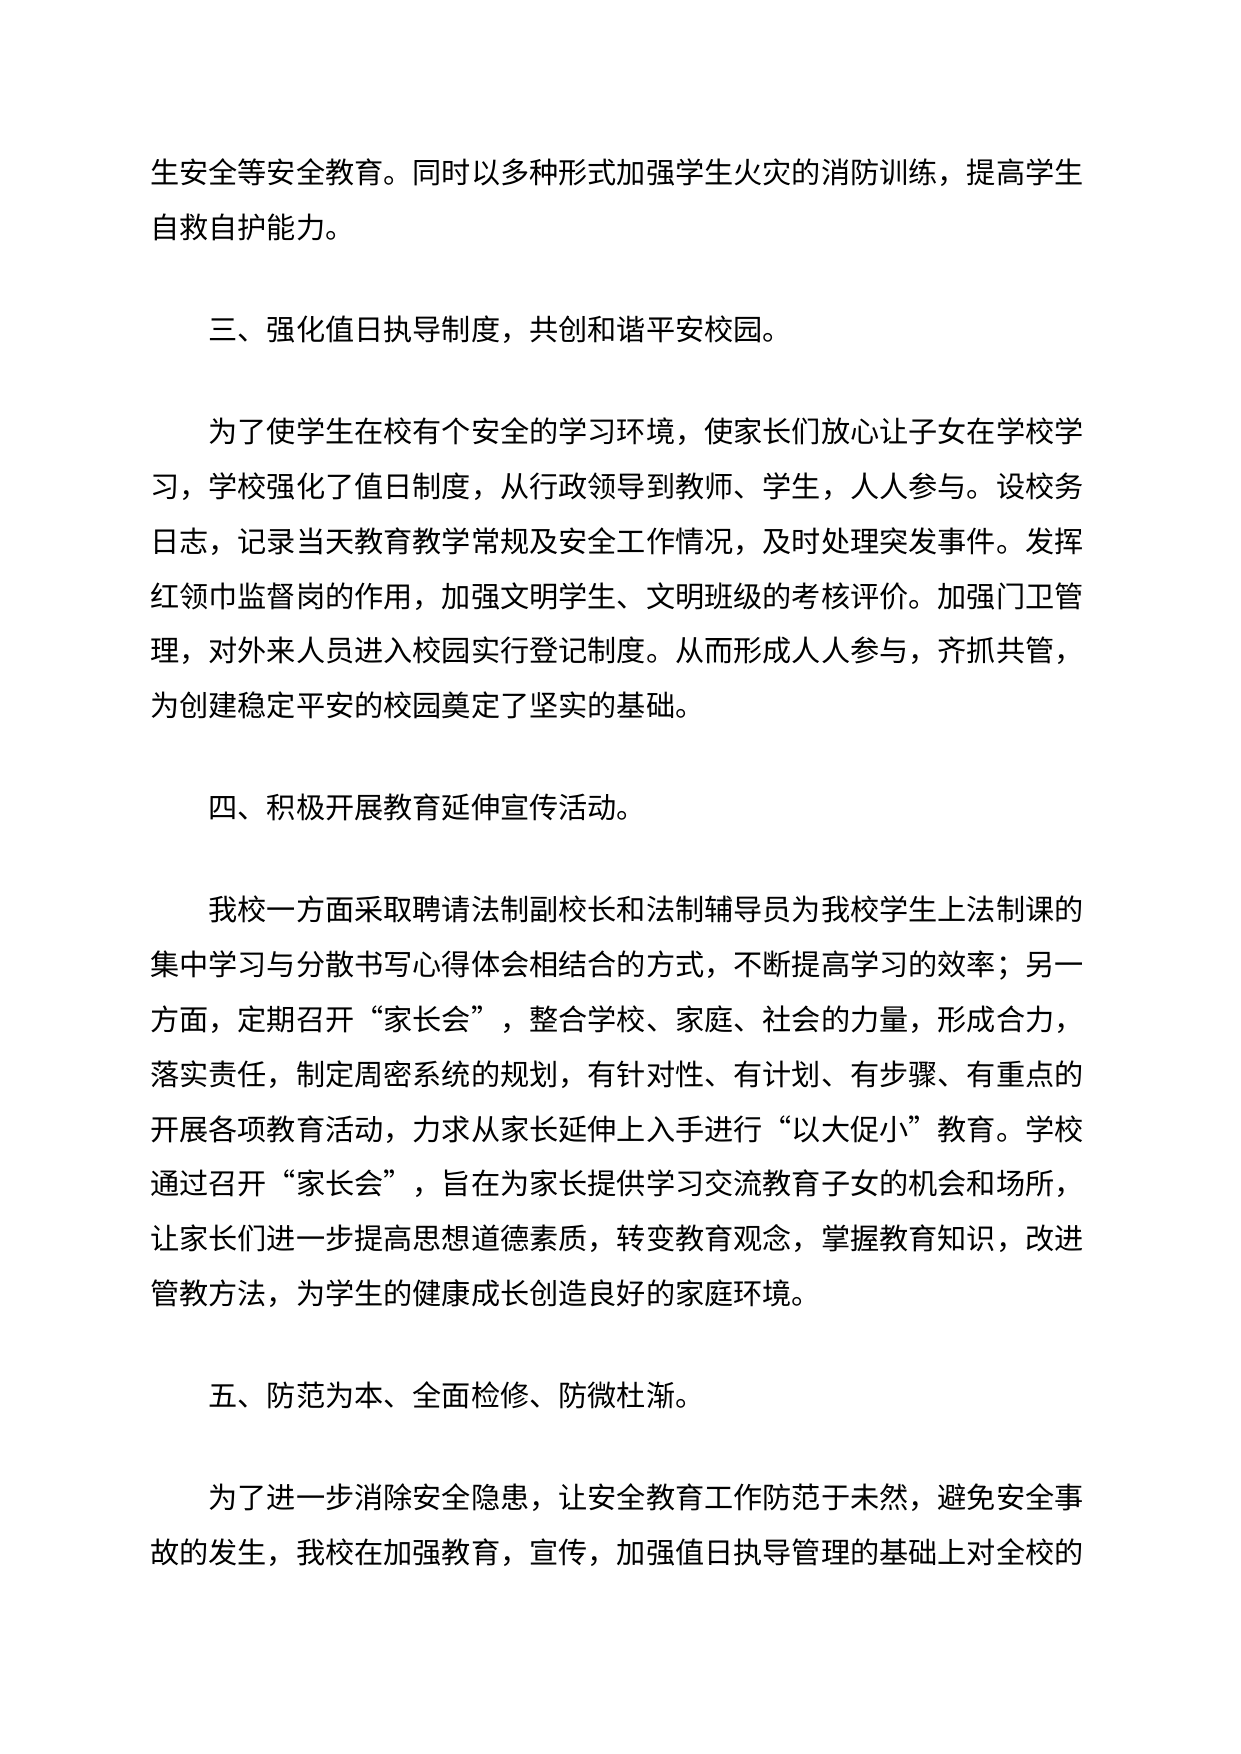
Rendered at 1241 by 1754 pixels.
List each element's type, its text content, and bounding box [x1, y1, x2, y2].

text 四、积极开展教育延伸宣传活动。 [150, 785, 1090, 827]
text 三、强化值日执导制度，共创和谐平安校园。 [150, 307, 1090, 349]
text 为了使学生在校有个安全的学习环境，使家长们放心让子女在学校学习，学校强化了值日制度，从行政领导到教师、学生，人人参与。设校务日志，记录当天教育教学常规及安全工作情况，及时处理突发事件。发挥红领巾监督岗的作用，加强文明学生、文明班级的考核评价。加强门卫管理，对外来人员进入校园实行登记制度。从而形成人人参与，齐抓共管，为创建稳定平安的校园奠定了坚实的基础。 [150, 408, 1090, 725]
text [150, 1474, 1090, 1571]
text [150, 150, 1090, 247]
text 我校一方面采取聘请法制副校长和法制辅导员为我校学生上法制课的集中学习与分散书写心得体会相结合的方式，不断提高学习的效率；另一方面，定期召开“家长会”，整合学校、家庭、社会的力量，形成合力，落实责任，制定周密系统的规划，有针对性、有计划、有步骤、有重点的开展各项教育活动，力求从家长延伸上入手进行“以大促小”教育。学校通过召开“家长会”，旨在为家长提供学习交流教育子女的机会和场所，让家长们进一步提高思想道德素质，转变教育观念，掌握教育知识，改进管教方法，为学生的健康成长创造良好的家庭环境。 [150, 886, 1090, 1313]
text 五、防范为本、全面检修、防微杜渐。 [150, 1372, 1090, 1415]
